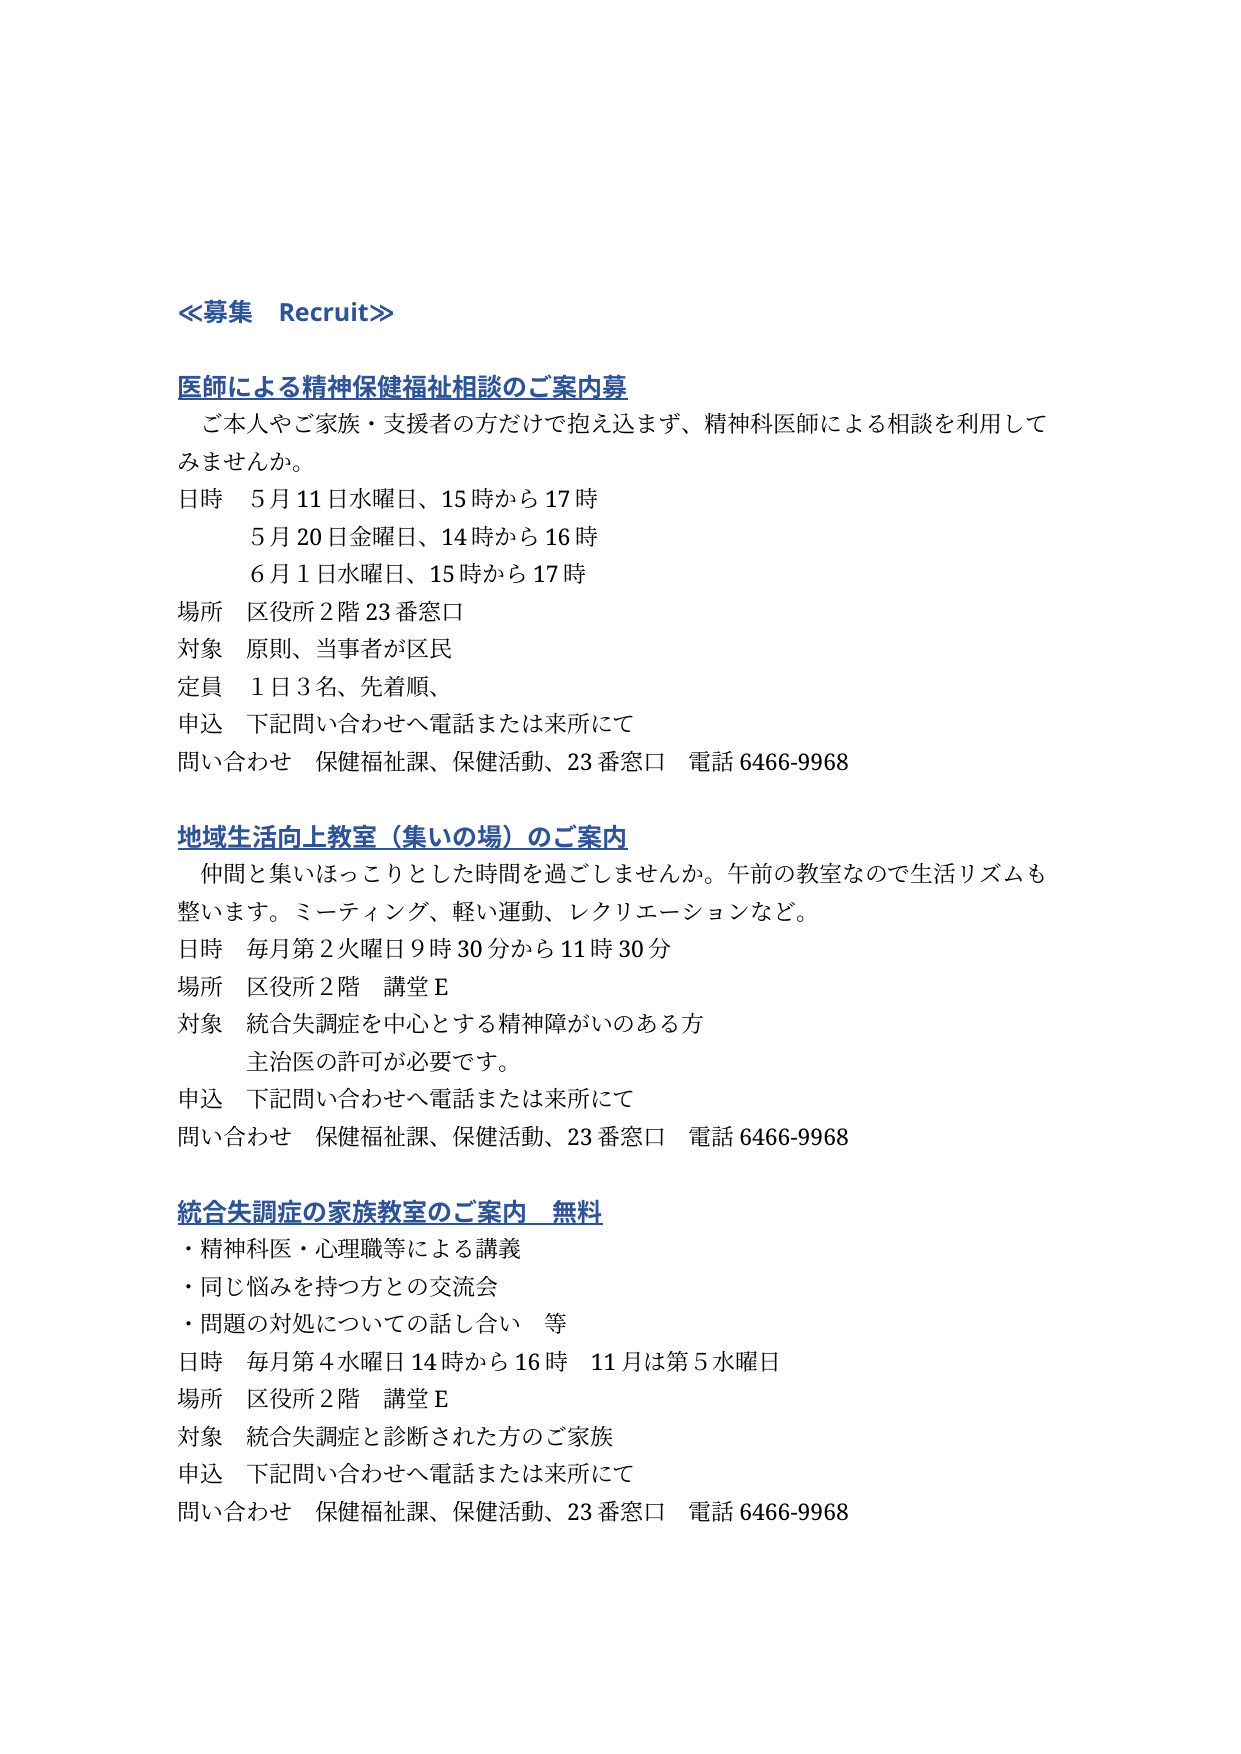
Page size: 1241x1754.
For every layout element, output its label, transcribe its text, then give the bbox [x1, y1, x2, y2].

text 日時 ５月11日水曜日、15時から17時 [177, 479, 1063, 517]
text 問い合わせ 保健福祉課、保健活動、23番窓口 電話6466-9968 [177, 1117, 1063, 1154]
text 対象 原則、当事者が区民 [177, 629, 1063, 667]
text 地域生活向上教室（集いの場）のご案内 [177, 817, 1063, 854]
text 場所 区役所２階 講堂E [177, 967, 1063, 1004]
text 仲間と集いほっこりとした時間を過ごしませんか。午前の教室なので生活リズムも整います。ミーティング、軽い運動、レクリエーションなど。 [177, 854, 1063, 929]
text ・精神科医・心理職等による講義 [177, 1229, 1063, 1267]
text ・問題の対処についての話し合い 等 [177, 1304, 1063, 1342]
text 対象 統合失調症を中心とする精神障がいのある方 [177, 1004, 1063, 1042]
text 定員 １日３名、先着順、 [177, 667, 1063, 704]
text 日時 毎月第２火曜日９時30分から11時30分 [177, 929, 1063, 967]
text 場所 区役所２階 講堂E [177, 1379, 1063, 1417]
text 日時 毎月第４水曜日14時から16時 11月は第５水曜日 [177, 1342, 1063, 1379]
text 統合失調症の家族教室のご案内 無料 [177, 1192, 1063, 1229]
text 問い合わせ 保健福祉課、保健活動、23番窓口 電話6466-9968 [177, 1492, 1063, 1529]
text 医師による精神保健福祉相談のご案内募 [177, 367, 1063, 404]
text 問い合わせ 保健福祉課、保健活動、23番窓口 電話6466-9968 [177, 742, 1063, 779]
text ６月１日水曜日、15時から17時 [177, 554, 1063, 592]
text 場所 区役所２階23番窓口 [177, 592, 1063, 629]
text ５月20日金曜日、14時から16時 [177, 517, 1063, 554]
text ご本人やご家族・支援者の方だけで抱え込まず、精神科医師による相談を利用してみませんか。 [177, 404, 1063, 479]
text 申込 下記問い合わせへ電話または来所にて [177, 1079, 1063, 1117]
text 申込 下記問い合わせへ電話または来所にて [177, 704, 1063, 742]
text 主治医の許可が必要です。 [177, 1042, 1063, 1079]
text 対象 統合失調症と診断された方のご家族 [177, 1417, 1063, 1454]
text ・同じ悩みを持つ方との交流会 [177, 1267, 1063, 1304]
text ≪募集 Recruit≫ [177, 292, 1063, 329]
text 申込 下記問い合わせへ電話または来所にて [177, 1454, 1063, 1492]
